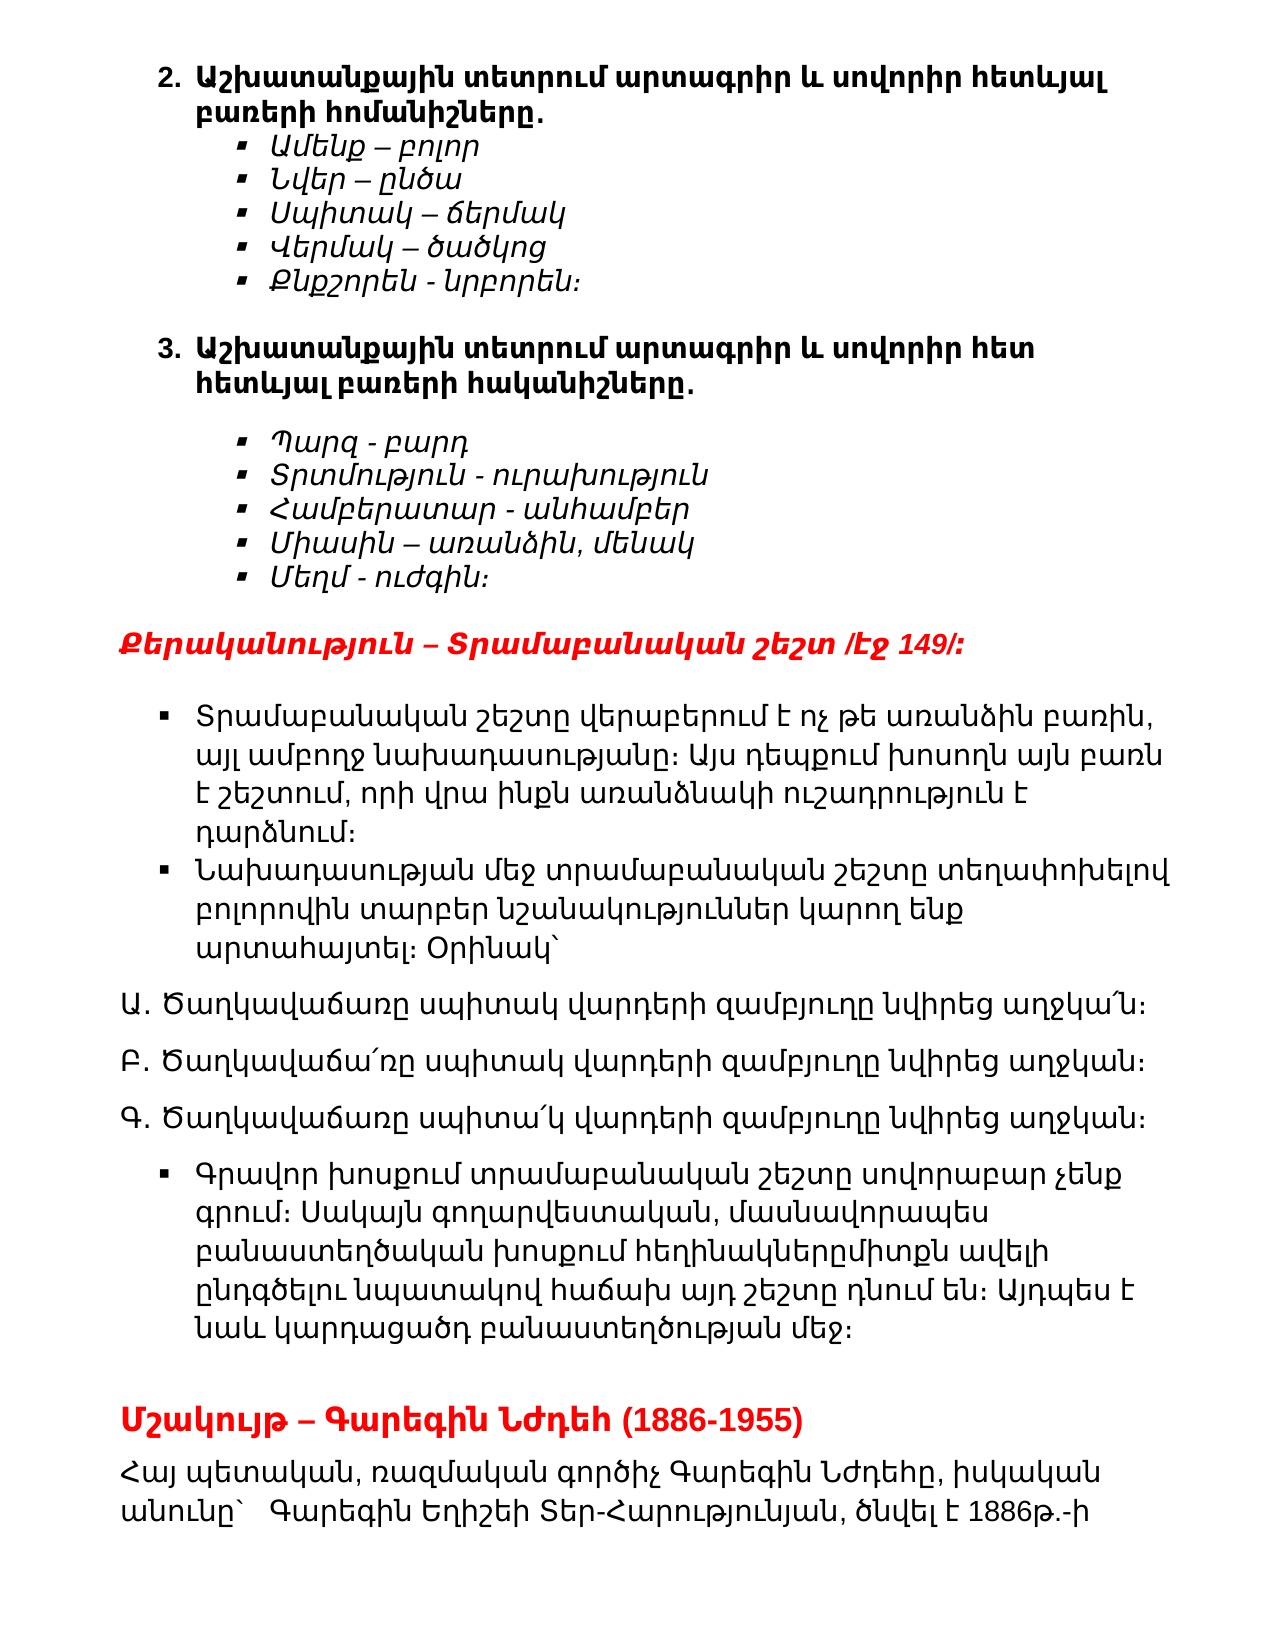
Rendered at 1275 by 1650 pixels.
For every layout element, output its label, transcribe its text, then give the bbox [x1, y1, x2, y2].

list Քնքշորեն - նրբորեն։ [232, 264, 1170, 297]
text Բ․ Ծաղկավաճա՛ռը սպիտակ վարդերի զամբյուղը նվիրեց աղջկան։ [120, 1043, 1170, 1078]
text Գ․ Ծաղկավաճառը սպիտա՛կ վարդերի զամբյուղը նվիրեց աղջկան։ [120, 1100, 1170, 1135]
text Քերականություն – Տրամաբանական շեշտ /էջ 149/։ [120, 627, 1170, 660]
list Աշխատանքային տետրում արտագրիր և սովորիր հետ հետևյալ բառերի հականիշները․ [157, 331, 1170, 399]
list Աշխատանքային տետրում արտագրիր և սովորիր հետևյալ բառերի հոմանիշները․ [157, 60, 1170, 129]
list Նախադասության մեջ տրամաբանական շեշտը տեղափոխելով բոլորովին տարբեր նշանակություններ կարող ենք արտահայտել։ Օրինակ՝ [157, 853, 1170, 964]
list Տրտմություն - ուրախություն [232, 458, 1170, 492]
list Պարզ - բարդ [232, 424, 1170, 458]
list Մեղմ - ուժգին։ [232, 559, 1170, 593]
text Մշակույթ – Գարեգին Նժդեհ (1886-1955) [120, 1400, 1170, 1438]
list Տրամաբանական շեշտը վերաբերում է ոչ թե առանձին բառին, այլ ամբողջ նախադասությանը։ Այս դեպքում խոսողն այն բառն է շեշտում, որի վրա ինքն առանձնակի ուշադրություն է դարձնում։ [157, 699, 1170, 848]
list Նվեր – ընծա [232, 162, 1170, 196]
list Ամենք – բոլոր [232, 129, 1170, 162]
list Միասին – առանձին, մենակ [232, 526, 1170, 559]
list Գրավոր խոսքում տրամաբանական շեշտը սովորաբար չենք գրում։ Սակայն գողարվեստական, մասնավորապես բանաստեղծական խոսքում հեղինակներըմիտքն ավելի ընդգծելու նպատակով հաճախ այդ շեշտը դնում են։ Այդպես է նաև կարդացածդ բանաստեղծության մեջ։ [157, 1157, 1170, 1345]
list Սպիտակ – ճերմակ [232, 196, 1170, 230]
text Ա․ Ծաղկավաճառը սպիտակ վարդերի զամբյուղը նվիրեց աղջկա՛ն։ [120, 986, 1170, 1021]
list Համբերատար - անհամբեր [232, 492, 1170, 526]
list Վերմակ – ծածկոց [232, 230, 1170, 264]
